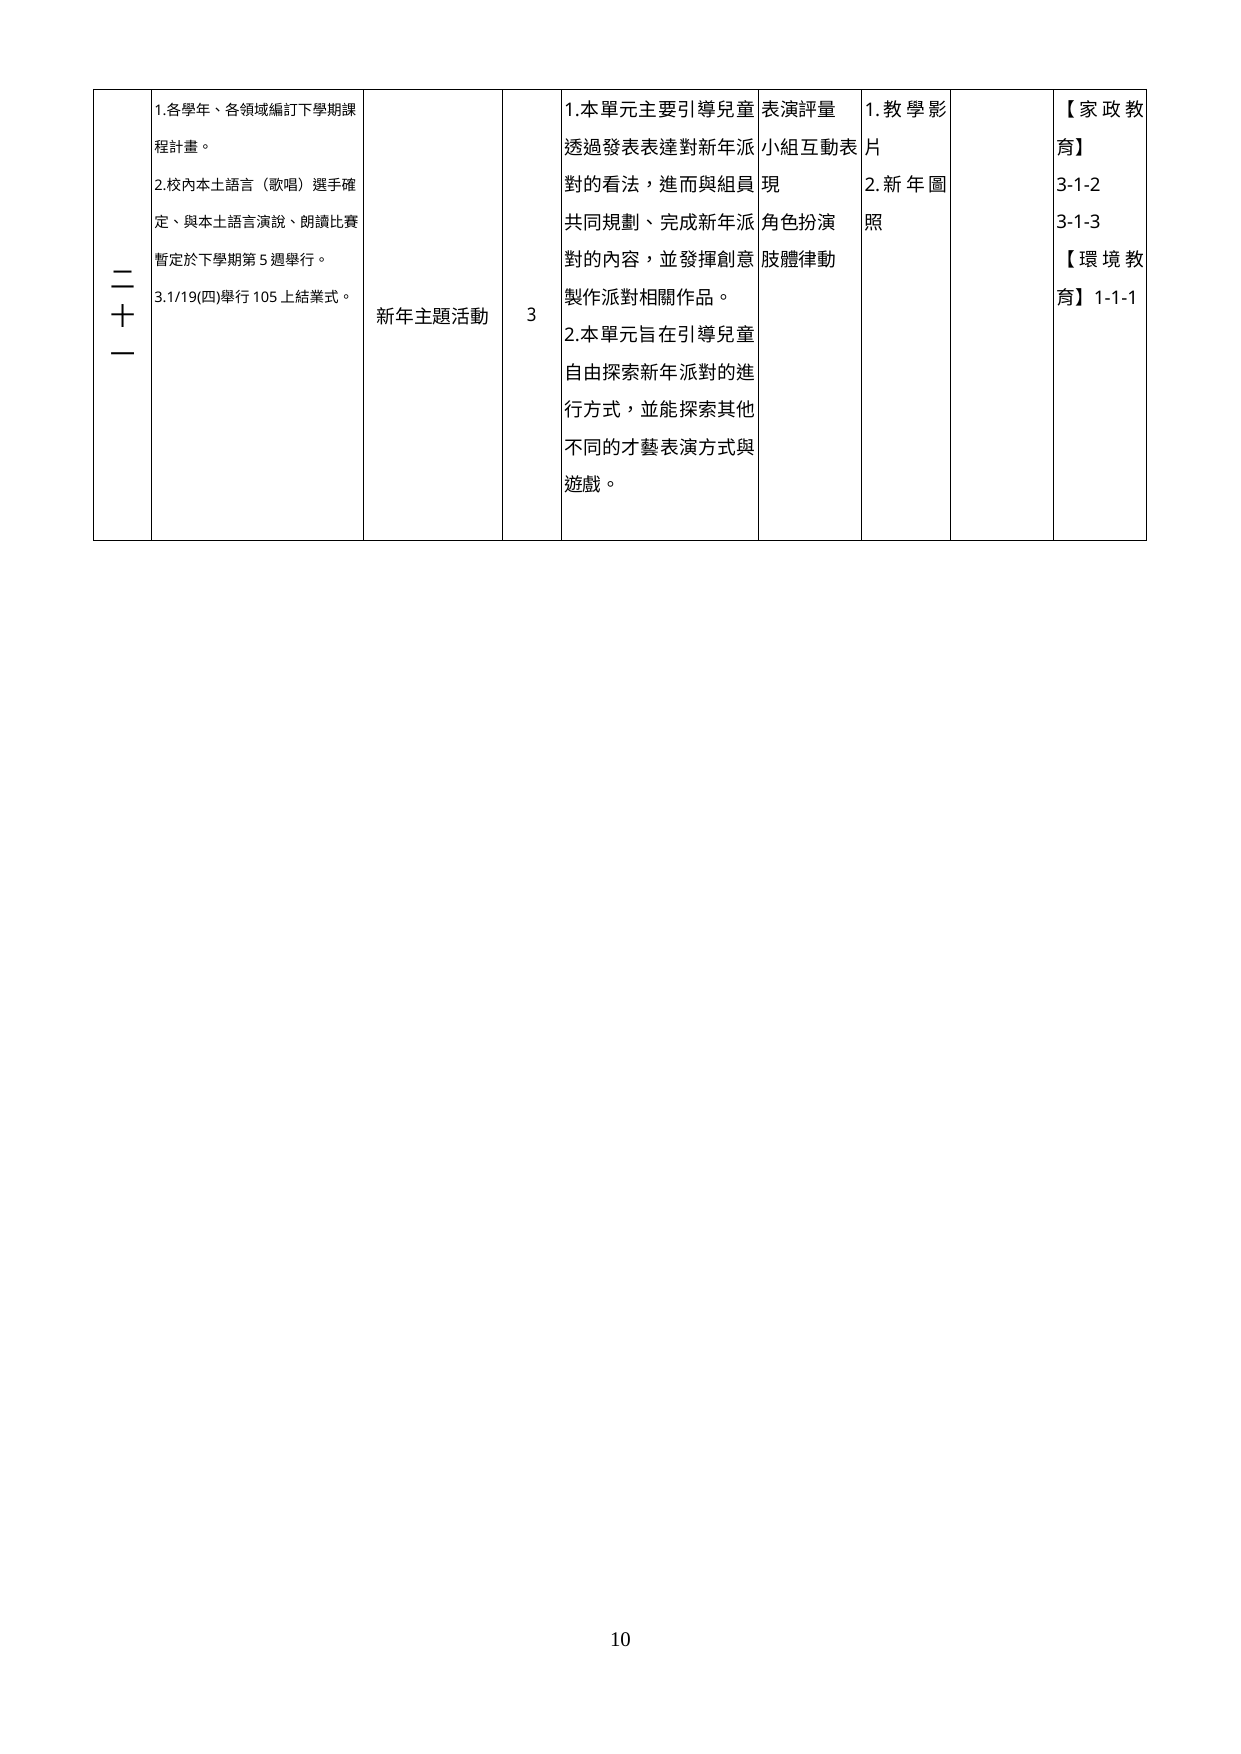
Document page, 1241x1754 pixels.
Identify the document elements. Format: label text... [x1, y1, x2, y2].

table_cell 二 十 一 [94, 90, 151, 540]
table_cell 表演評量 小組互動表現 角色扮演 肢體律動 [759, 90, 861, 540]
table_cell 1.本單元主要引導兒童透過發表表達對新年派對的看法，進而與組員共同規劃、完成新年派對的內容，並發揮創意製作派對相關作品。 2.本單元旨在引導兒童自由探索新年派對的進行方式，並能探索其他不同的才藝表演方式與遊戲。 [562, 90, 758, 540]
table_cell 【家政教育】 3-1-2 3-1-3 【環境教育】1-1-1 [1054, 90, 1146, 540]
table_cell 3 [503, 90, 561, 540]
table_cell 1.各學年、各領域編訂下學期課程計畫。 2.校內本土語言（歌唱）選手確定、與本土語言演說、朗讀比賽暫定於下學期第5週舉行。 3.1/19(四)舉行105上結業式。 [152, 90, 363, 540]
table_cell 新年主題活動 [364, 90, 502, 540]
table_cell 1.教學影片 2.新年圖照 [862, 90, 950, 540]
table_cell [951, 90, 1053, 540]
